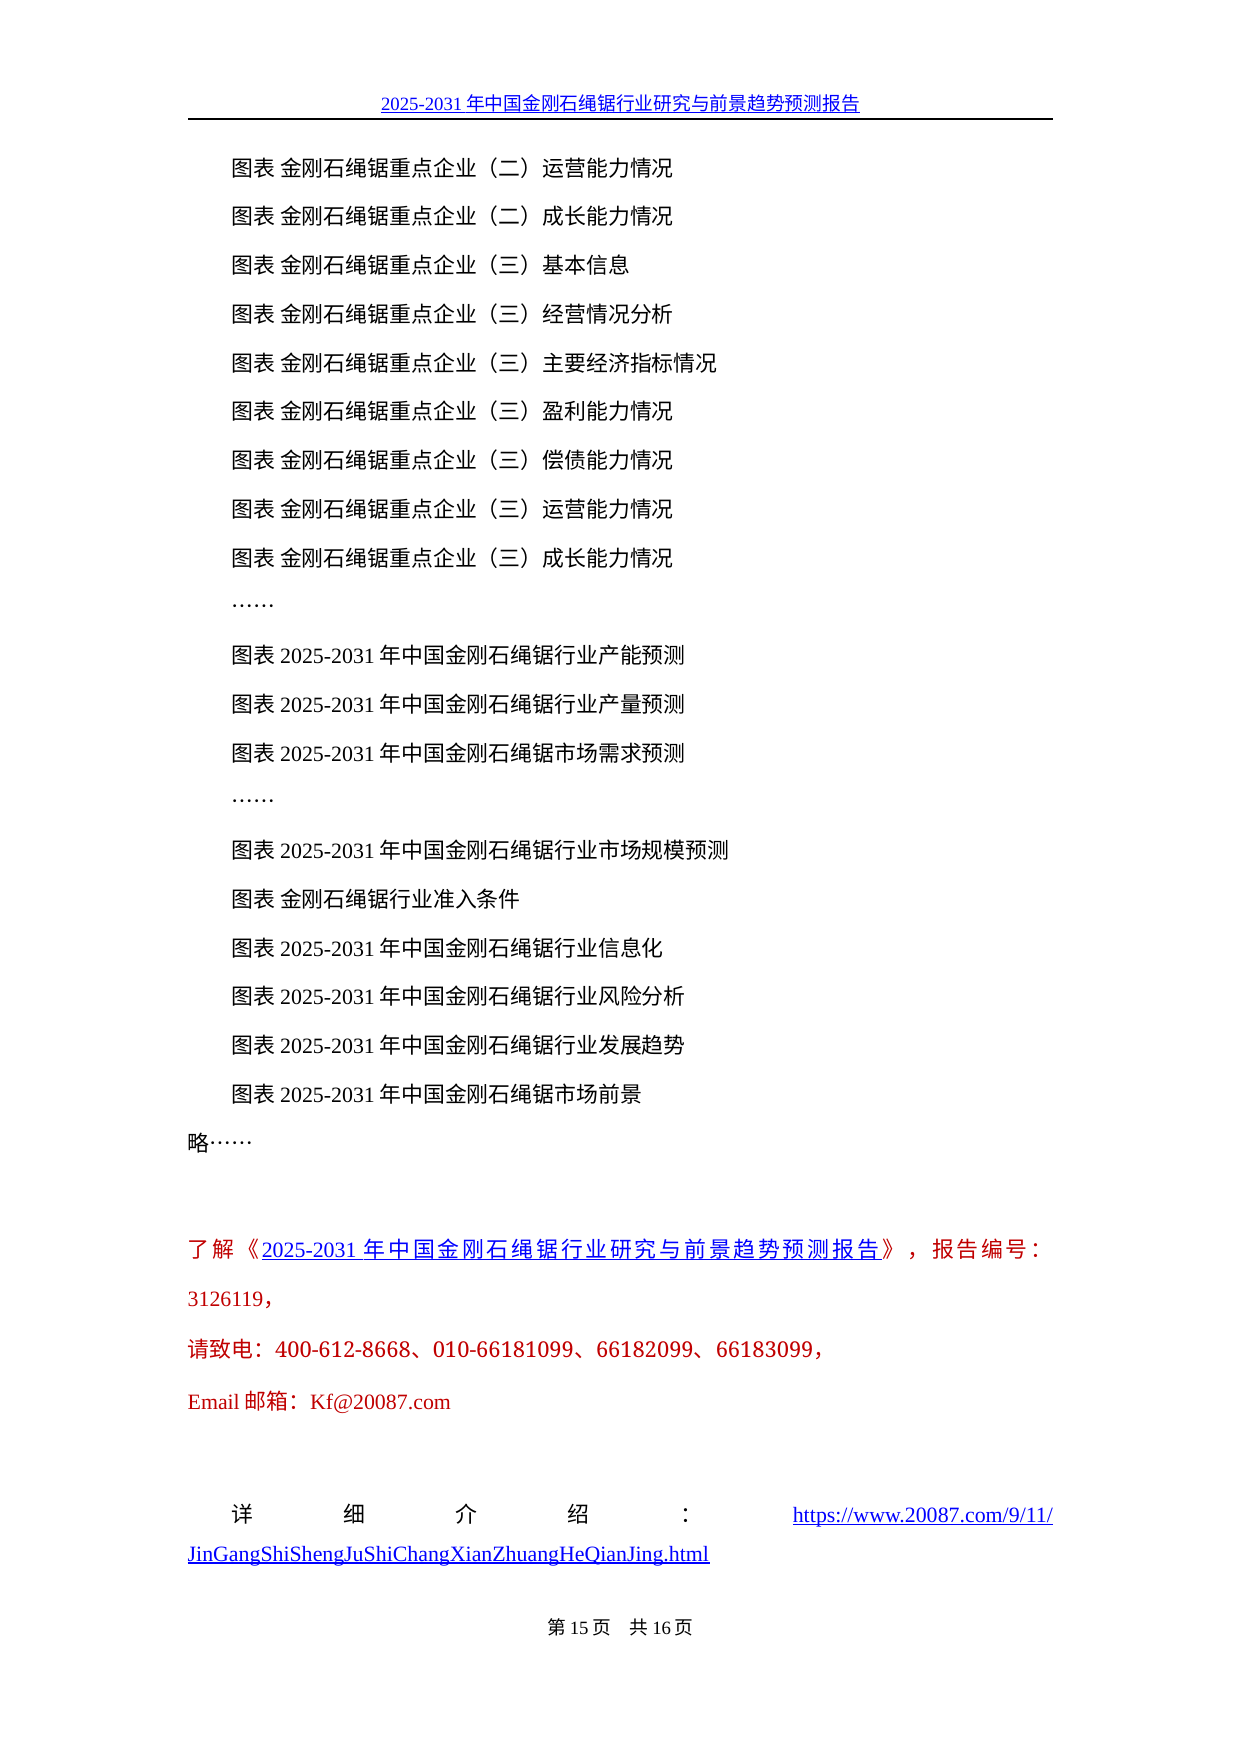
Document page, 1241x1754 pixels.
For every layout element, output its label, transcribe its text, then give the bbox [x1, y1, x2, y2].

text 请致电：400-612-8668、010-66181099、66182099、66183099， [187, 1332, 1053, 1364]
text 详细介绍：https://www.20087.com/9/11/JinGangShiShengJuShiChangXianZhuangHeQianJing.html [187, 1496, 1053, 1569]
text 了解《2025-2031年中国金刚石绳锯行业研究与前景趋势预测报告》，报告编号：3126119， [187, 1232, 1053, 1313]
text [187, 150, 1053, 1158]
text Email邮箱：Kf@20087.com [187, 1383, 1053, 1416]
